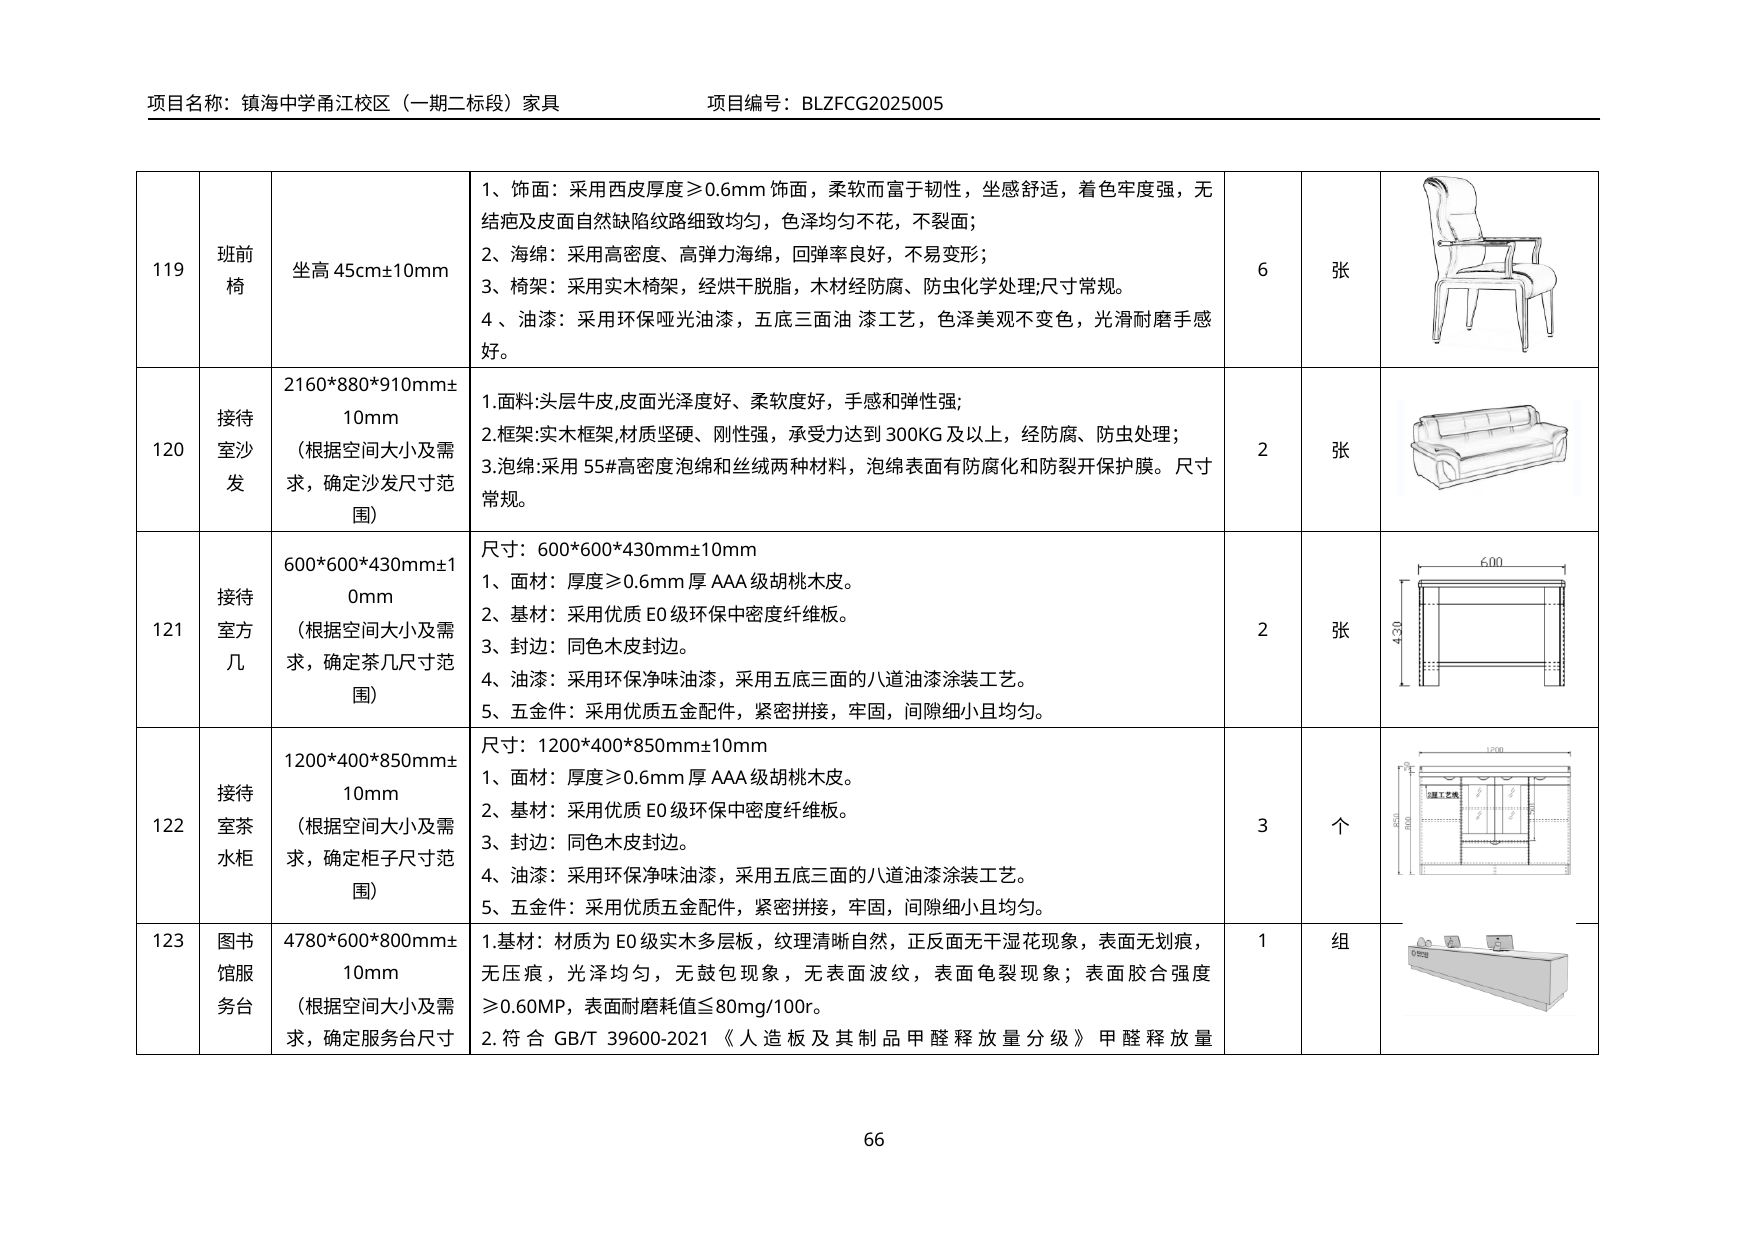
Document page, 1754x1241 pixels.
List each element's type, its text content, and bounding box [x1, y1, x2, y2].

table_cell 119 [137, 172, 199, 367]
table_cell 张 [1302, 368, 1380, 531]
table_cell [1381, 924, 1598, 1054]
table_cell 接待室茶水柜 [200, 728, 271, 923]
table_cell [272, 924, 469, 1054]
table_cell 2 [1225, 532, 1301, 727]
table_cell 张 [1302, 172, 1380, 367]
table_cell 1、饰面：采用西皮厚度≥0.6mm饰面，柔软而富于韧性，坐感舒适，着色牢度强，无结疤及皮面自然缺陷纹路细致均匀，色泽均匀不花，不裂面； 2、海绵：采用高密度、高弹力海绵，回弹率良好，不易变形； 3、椅架：采用实木椅架，经烘干脱脂，木材经防腐、防虫化学处理;尺寸常规。 4 、油漆：采用环保哑光油漆，五底三面油 漆工艺，色泽美观不变色，光滑耐磨手感好。 [471, 172, 1224, 367]
table_cell 张 [1302, 532, 1380, 727]
table_cell 123 [137, 924, 199, 1054]
table_cell 接待室沙发 [200, 368, 271, 531]
table_cell 1200*400*850mm±10mm （根据空间大小及需求，确定柜子尺寸范围） [272, 728, 469, 923]
table_cell 2 [1225, 368, 1301, 531]
table_cell 尺寸：1200*400*850mm±10mm 1、面材：厚度≥0.6mm厚AAA级胡桃木皮。 2、基材：采用优质E0级环保中密度纤维板。 3、封边：同色木皮封边。 4、油漆：采用环保净味油漆，采用五底三面的八道油漆涂装工艺。 5、五金件：采用优质五金配件，紧密拼接，牢固，间隙细小且均匀。 [471, 728, 1224, 923]
table_cell 3 [1225, 728, 1301, 923]
table_cell 6 [1225, 172, 1301, 367]
table_cell [1381, 728, 1598, 923]
table_cell 个 [1302, 728, 1380, 923]
table_cell 接待室方几 [200, 532, 271, 727]
table_cell 120 [137, 368, 199, 531]
picture [1397, 400, 1582, 496]
table_cell 2160*880*910mm±10mm （根据空间大小及需求，确定沙发尺寸范围） [272, 368, 469, 531]
picture [1392, 547, 1575, 696]
table_cell [1381, 532, 1598, 727]
table_cell 尺寸：600*600*430mm±10mm 1、面材：厚度≥0.6mm厚AAA级胡桃木皮。 2、基材：采用优质E0级环保中密度纤维板。 3、封边：同色木皮封边。 4、油漆：采用环保净味油漆，采用五底三面的八道油漆涂装工艺。 5、五金件：采用优质五金配件，紧密拼接，牢固，间隙细小且均匀。 [471, 532, 1224, 727]
table_cell 组 [1302, 924, 1380, 1054]
table_cell [1381, 172, 1598, 367]
table_cell 600*600*430mm±10mm （根据空间大小及需求，确定茶几尺寸范围） [272, 532, 469, 727]
table_cell 班前椅 [200, 172, 271, 367]
picture [1402, 923, 1577, 1016]
table_cell 图书馆服务台 [200, 924, 271, 1054]
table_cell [471, 924, 1224, 1054]
picture [1392, 743, 1576, 879]
table_cell 122 [137, 728, 199, 923]
table_cell 1.面料:头层牛皮,皮面光泽度好、柔软度好，手感和弹性强; 2.框架:实木框架,材质坚硬、刚性强，承受力达到300KG及以上，经防腐、防虫处理； 3.泡绵:采用55#高密度泡绵和丝绒两种材料，泡绵表面有防腐化和防裂开保护膜。尺寸常规。 [471, 368, 1224, 531]
table_cell [1381, 368, 1598, 531]
picture [1411, 172, 1568, 355]
table_cell 坐高45cm±10mm [272, 172, 469, 367]
table_cell 121 [137, 532, 199, 727]
table_cell 1 [1225, 924, 1301, 1054]
